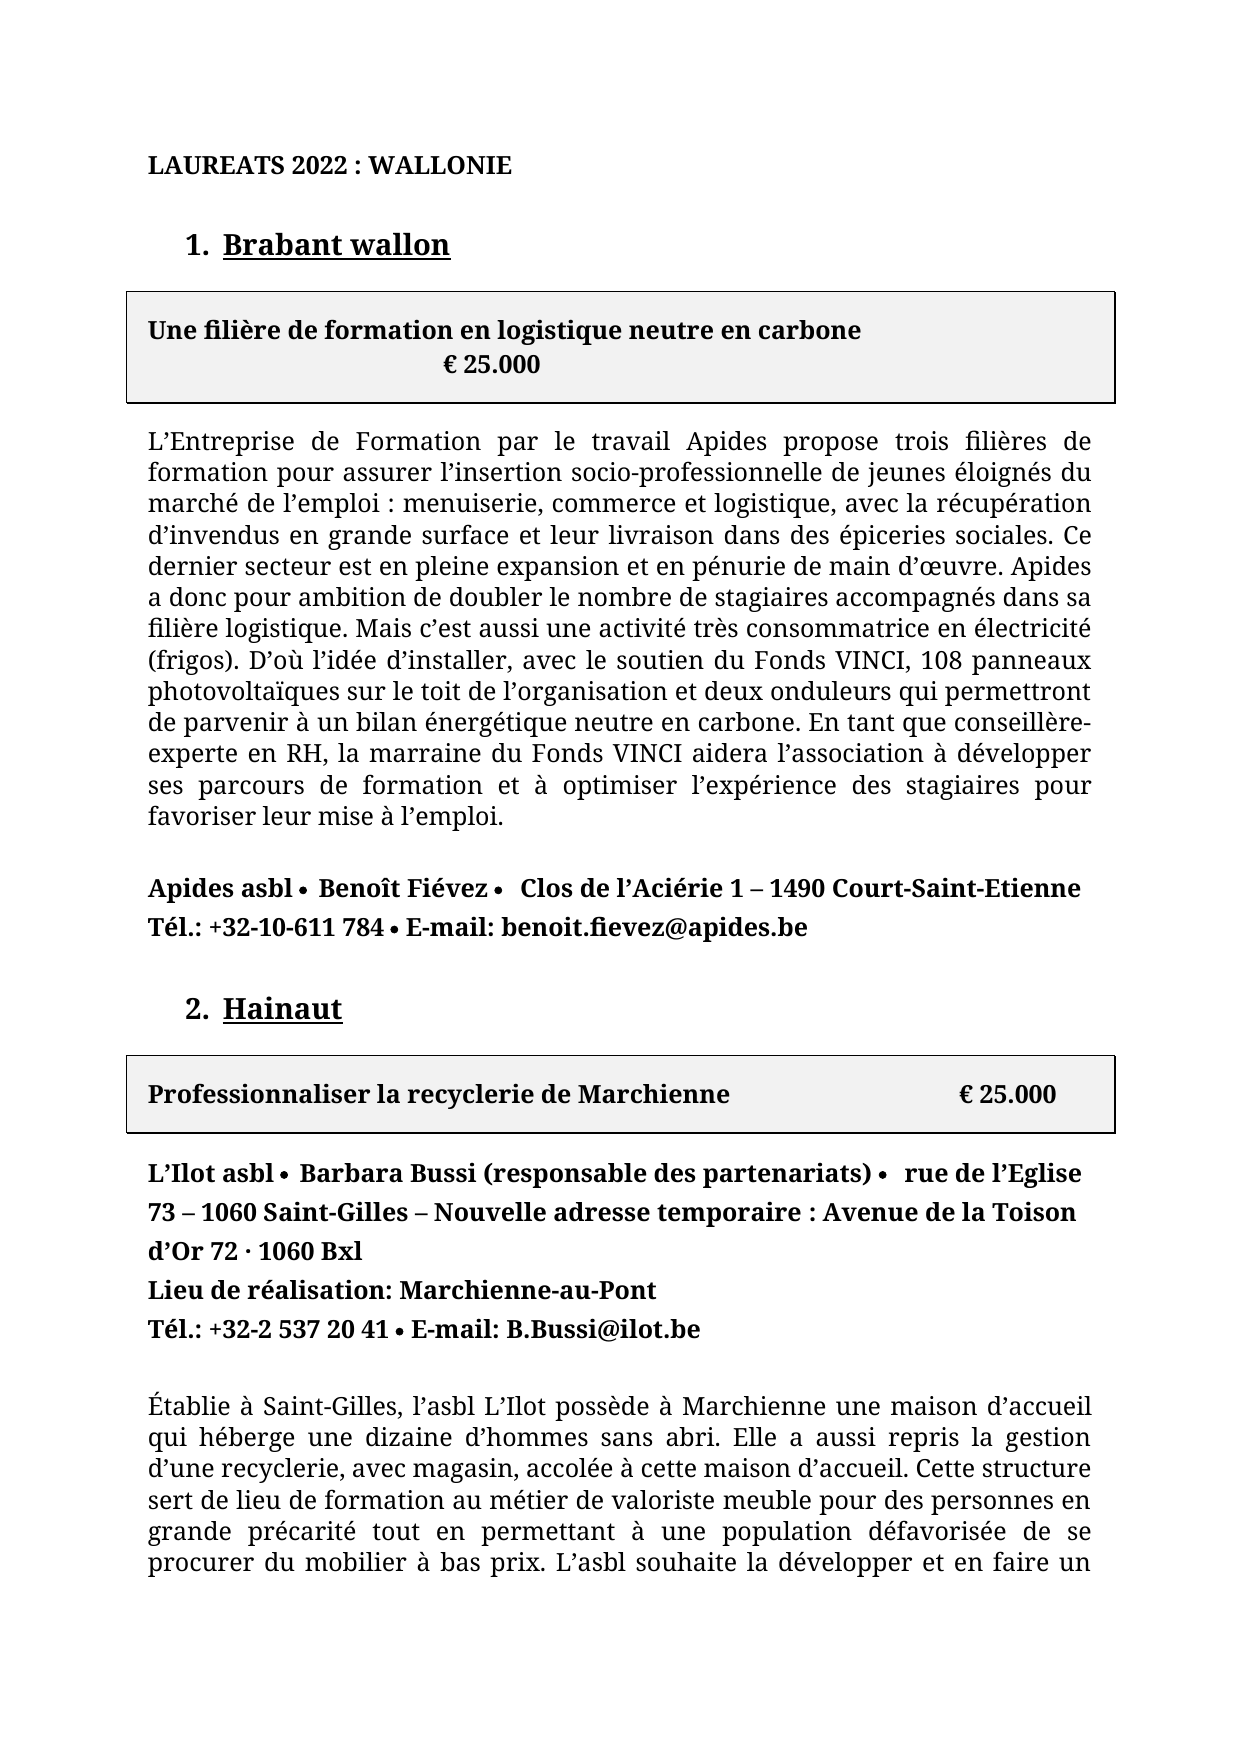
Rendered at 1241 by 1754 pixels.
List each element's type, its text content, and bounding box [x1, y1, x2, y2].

text Une filière de formation en logistique neutre en carbone € 25.000 [127, 292, 1114, 402]
text LAUREATS 2022 : Wallonie [148, 148, 1093, 182]
text Tél.: +32-2 537 20 41  E-mail: B.Bussi@ilot.be [148, 1312, 1093, 1346]
list Brabant wallon [185, 224, 1093, 264]
text L’Ilot asbl Barbara Bussi (responsable des partenariats)  rue de l’Eglise 73 – 1060 Saint-Gilles – Nouvelle adresse temporaire : Avenue de la Toison d’Or 72 · 1060 Bxl [148, 1155, 1093, 1268]
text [148, 1390, 1093, 1578]
text Lieu de réalisation: Marchienne-au-Pont [148, 1273, 1093, 1307]
text Professionnaliser la recyclerie de Marchienne € 25.000 [127, 1056, 1114, 1132]
text Apides asbl Benoît Fiévez  Clos de l’Aciérie 1 – 1490 Court-Saint-Etienne [148, 871, 1093, 905]
text L’Entreprise de Formation par le travail Apides propose trois filières de formation pour assurer l’insertion socio-professionnelle de jeunes éloignés du marché de l’emploi : menuiserie, commerce et logistique, avec la récupération d’invendus en grande surface et leur livraison dans des épiceries sociales. Ce dernier secteur est en pleine expansion et en pénurie de main d’œuvre. Apides a donc pour ambition de doubler le nombre de stagiaires accompagnés dans sa filière logistique. Mais c’est aussi une activité très consommatrice en électricité (frigos). D’où l’idée d’installer, avec le soutien du Fonds VINCI, 108 panneaux photovoltaïques sur le toit de l’organisation et deux onduleurs qui permettront de parvenir à un bilan énergétique neutre en carbone. En tant que conseillère-experte en RH, la marraine du Fonds VINCI aidera l’association à développer ses parcours de formation et à optimiser l’expérience des stagiaires pour favoriser leur mise à l’emploi. [148, 425, 1093, 832]
list Hainaut [185, 988, 1093, 1028]
text Tél.: +32-10-611 784  E-mail: benoit.fievez@apides.be [148, 910, 1093, 944]
